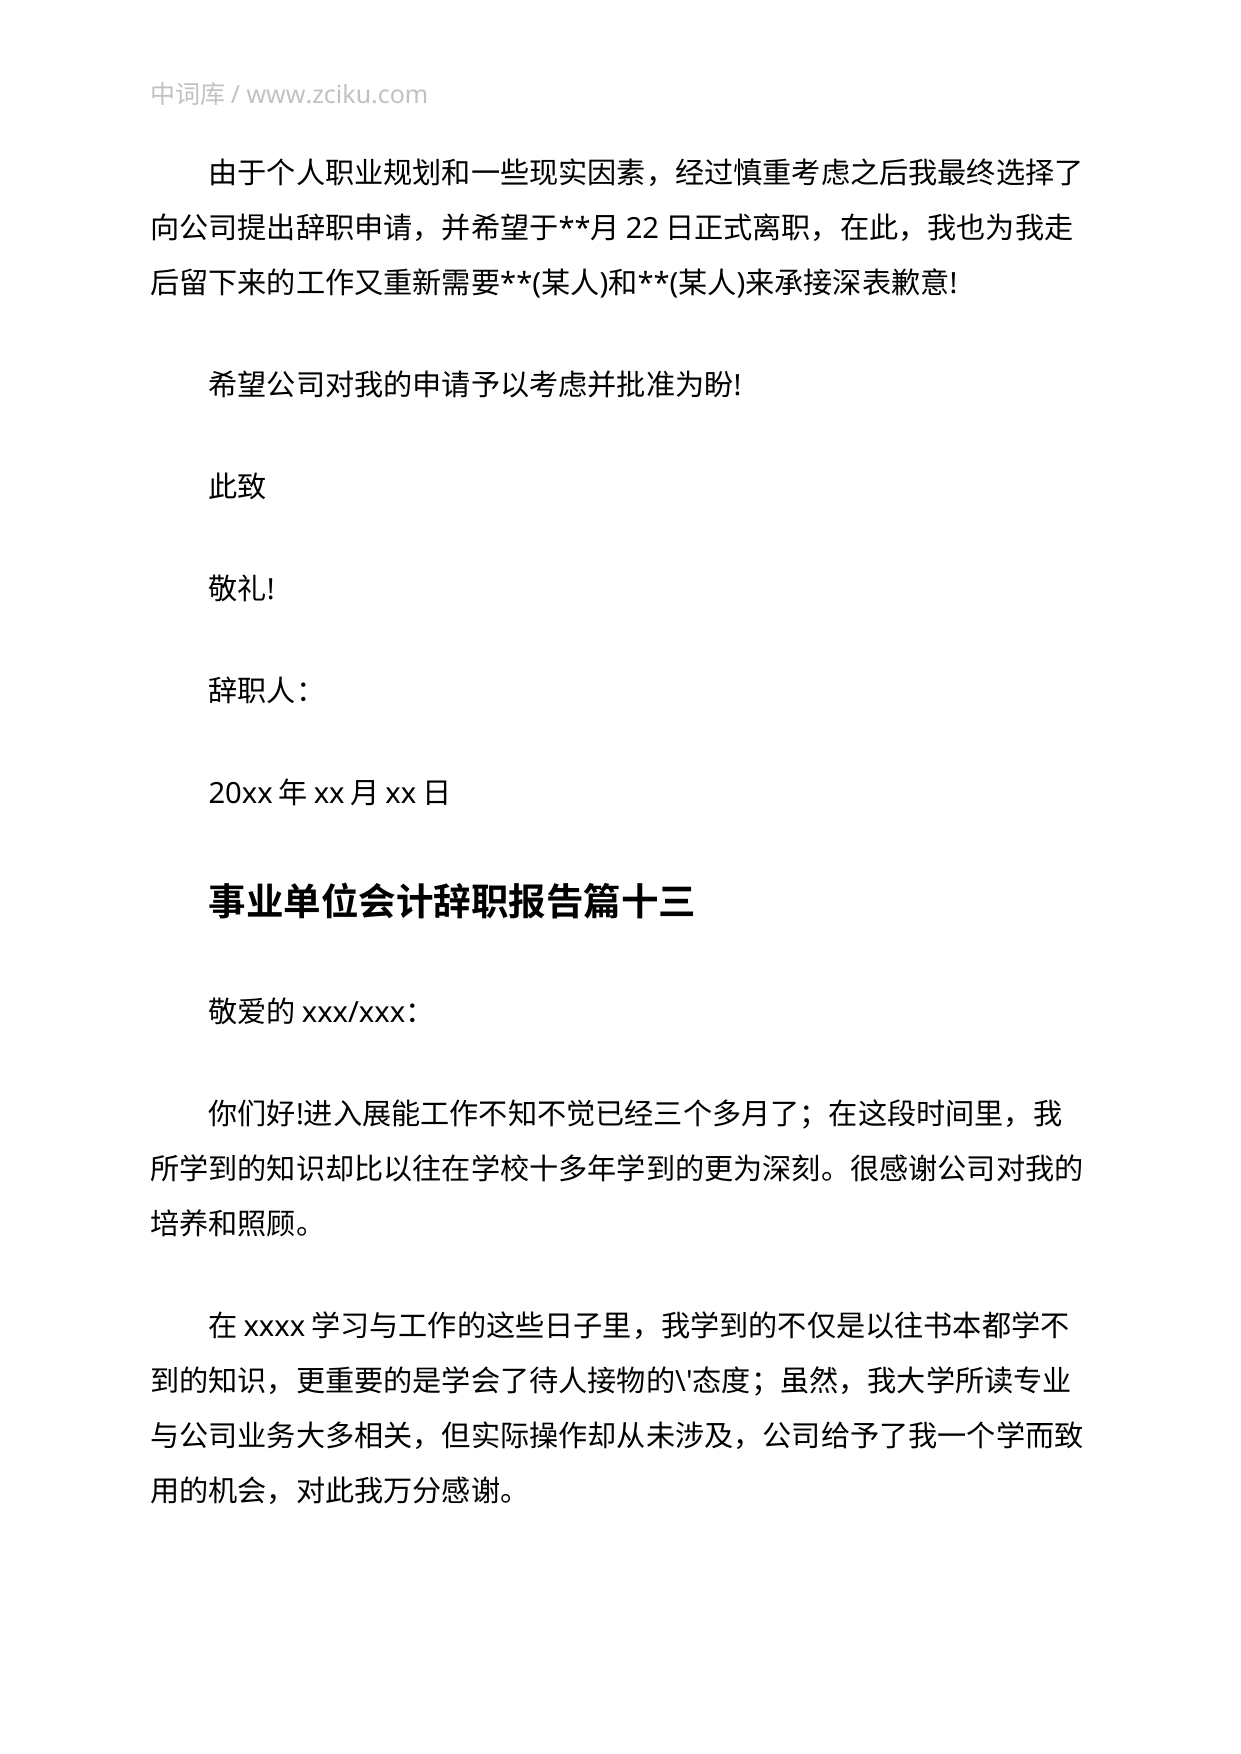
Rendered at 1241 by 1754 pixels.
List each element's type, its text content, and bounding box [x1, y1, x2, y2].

text 敬爱的xxx/xxx： [150, 989, 1090, 1031]
text 辞职人： [150, 668, 1090, 710]
text 由于个人职业规划和一些现实因素，经过慎重考虑之后我最终选择了向公司提出辞职申请，并希望于**月22日正式离职，在此，我也为我走后留下来的工作又重新需要**(某人)和**(某人)来承接深表歉意! [150, 150, 1090, 302]
text 敬礼! [150, 566, 1090, 608]
text 事业单位会计辞职报告篇十三 [150, 871, 1090, 926]
text 你们好!进入展能工作不知不觉已经三个多月了；在这段时间里，我所学到的知识却比以往在学校十多年学到的更为深刻。很感谢公司对我的培养和照顾。 [150, 1091, 1090, 1243]
text 在xxxx学习与工作的这些日子里，我学到的不仅是以往书本都学不到的知识，更重要的是学会了待人接物的\'态度；虽然，我大学所读专业与公司业务大多相关，但实际操作却从未涉及，公司给予了我一个学而致用的机会，对此我万分感谢。 [150, 1302, 1090, 1509]
text 希望公司对我的申请予以考虑并批准为盼! [150, 362, 1090, 404]
text 此致 [150, 464, 1090, 506]
text 20xx年xx月xx日 [150, 769, 1090, 812]
